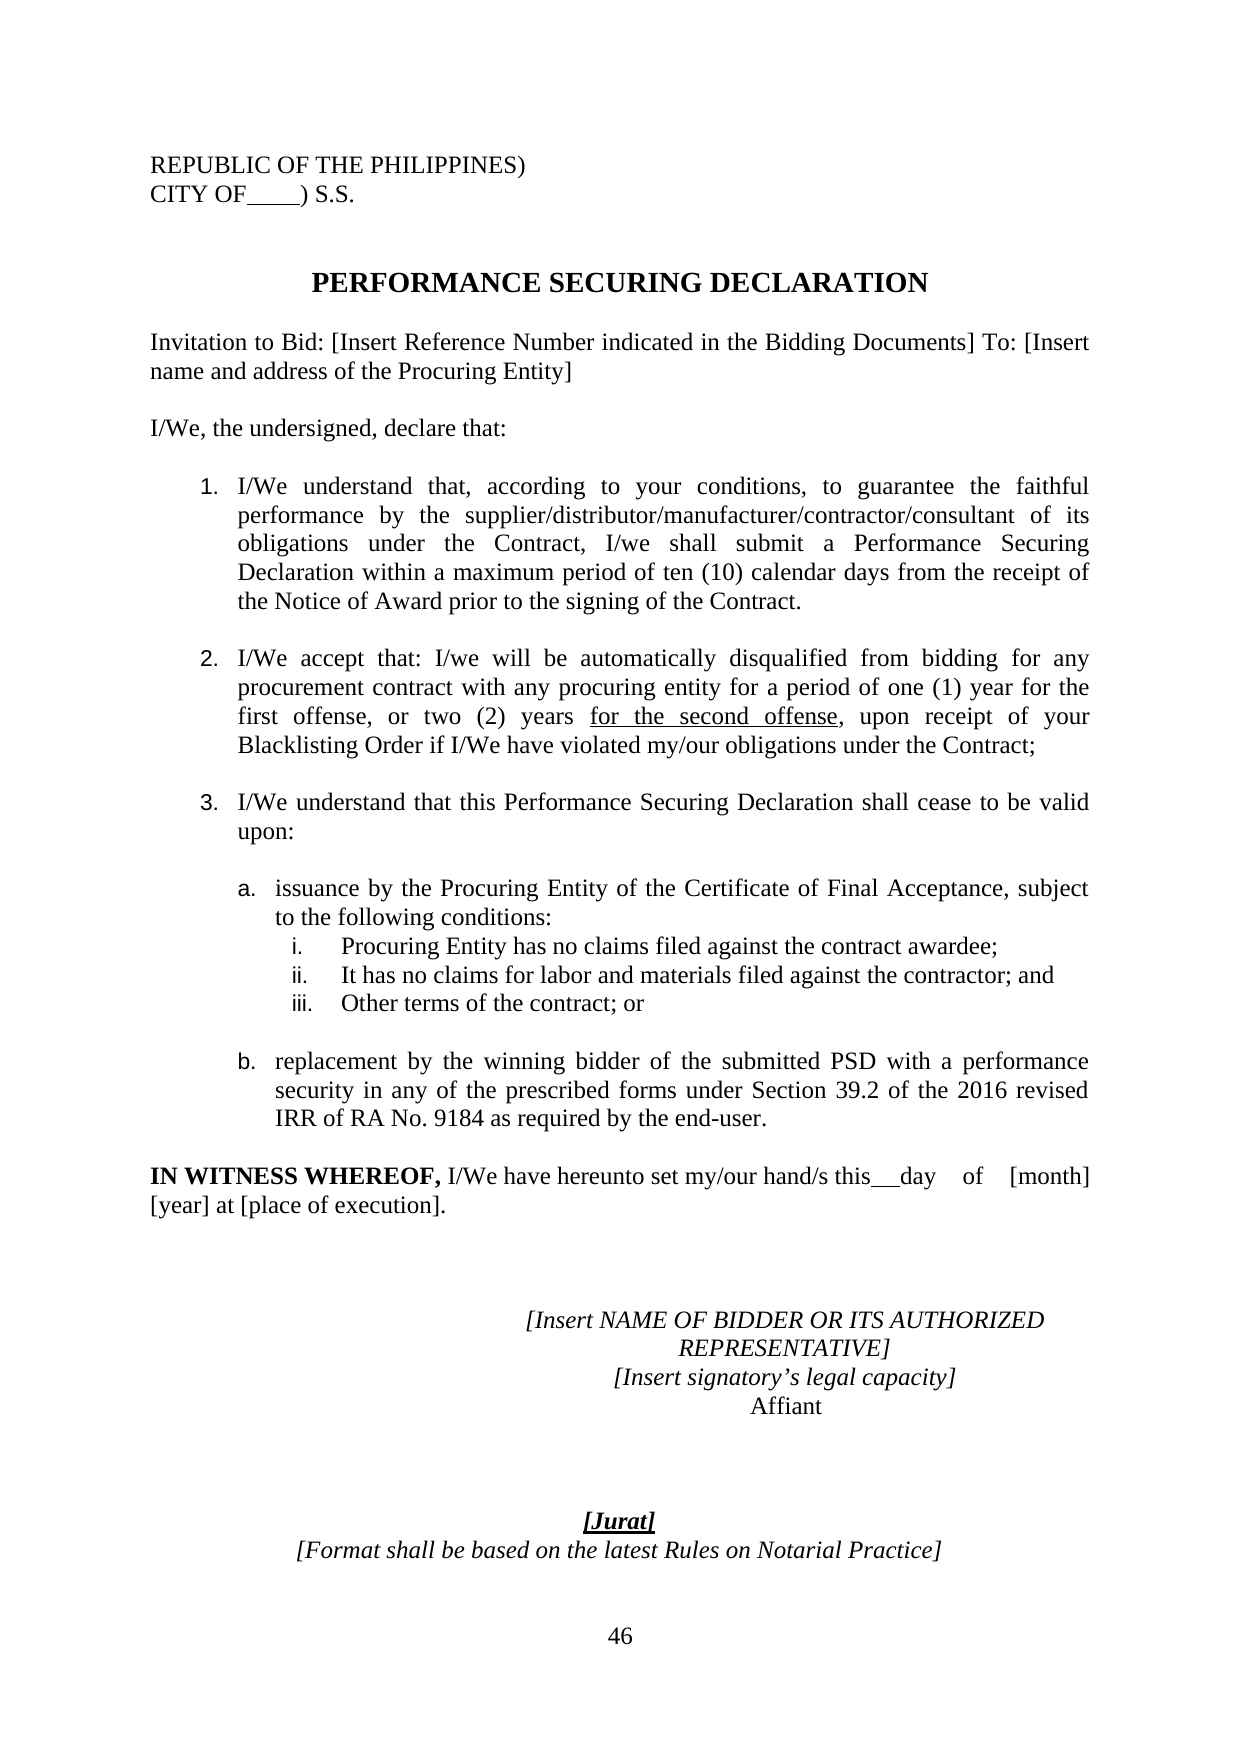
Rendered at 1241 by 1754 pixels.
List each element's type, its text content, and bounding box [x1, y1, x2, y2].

list I/We understand that this Performance Securing Declaration shall cease to be valid upon: [200, 787, 1090, 845]
text CITY OF ) S.S. [150, 179, 1090, 207]
table_cell [Insert signatory’s legal capacity] Affiant [481, 1362, 1090, 1420]
list Procuring Entity has no claims filed against the contract awardee; [292, 931, 1090, 960]
list issuance by the Procuring Entity of the Certificate of Final Acceptance, subject to the following conditions: [237, 873, 1090, 931]
list I/We understand that, according to your conditions, to guarantee the faithful performance by the supplier/distributor/manufacturer/contractor/consultant of its obligations under the Contract, I/we shall submit a Performance Securing Declaration within a maximum period of ten (10) calendar days from the receipt of the Notice of Award prior to the signing of the Contract. [200, 471, 1090, 615]
text IN WITNESS WHEREOF, I/We have hereunto set my/our hand/s this day of [month] [year] at [place of execution]. [150, 1161, 1090, 1218]
text REPUBLIC OF THE PHILIPPINES) [150, 150, 1090, 179]
text Invitation to Bid: [Insert Reference Number indicated in the Bidding Documents] To: [Insert name and address of the Procuring Entity] [150, 327, 1090, 385]
subtitle PERFORMANCE SECURING DECLARATION [150, 265, 1090, 298]
table_header [Insert NAME OF BIDDER OR ITS AUTHORIZED REPRESENTATIVE] [481, 1305, 1090, 1362]
list It has no claims for labor and materials filed against the contractor; and [292, 960, 1090, 988]
list replacement by the winning bidder of the submitted PSD with a performance security in any of the prescribed forms under Section 39.2 of the 2016 revised IRR of RA No. 9184 as required by the end-user. [237, 1046, 1090, 1132]
text [Format shall be based on the latest Rules on Notarial Practice] [150, 1535, 1090, 1563]
list I/We accept that: I/we will be automatically disqualified from bidding for any procurement contract with any procuring entity for a period of one (1) year for the first offense, or two (2) years for the second offense, upon receipt of your Blacklisting Order if I/We have violated my/our obligations under the Contract; [200, 643, 1090, 758]
text I/We, the undersigned, declare that: [150, 413, 1090, 442]
list Other terms of the contract; or [292, 988, 1090, 1017]
text [Jurat] [150, 1506, 1090, 1535]
